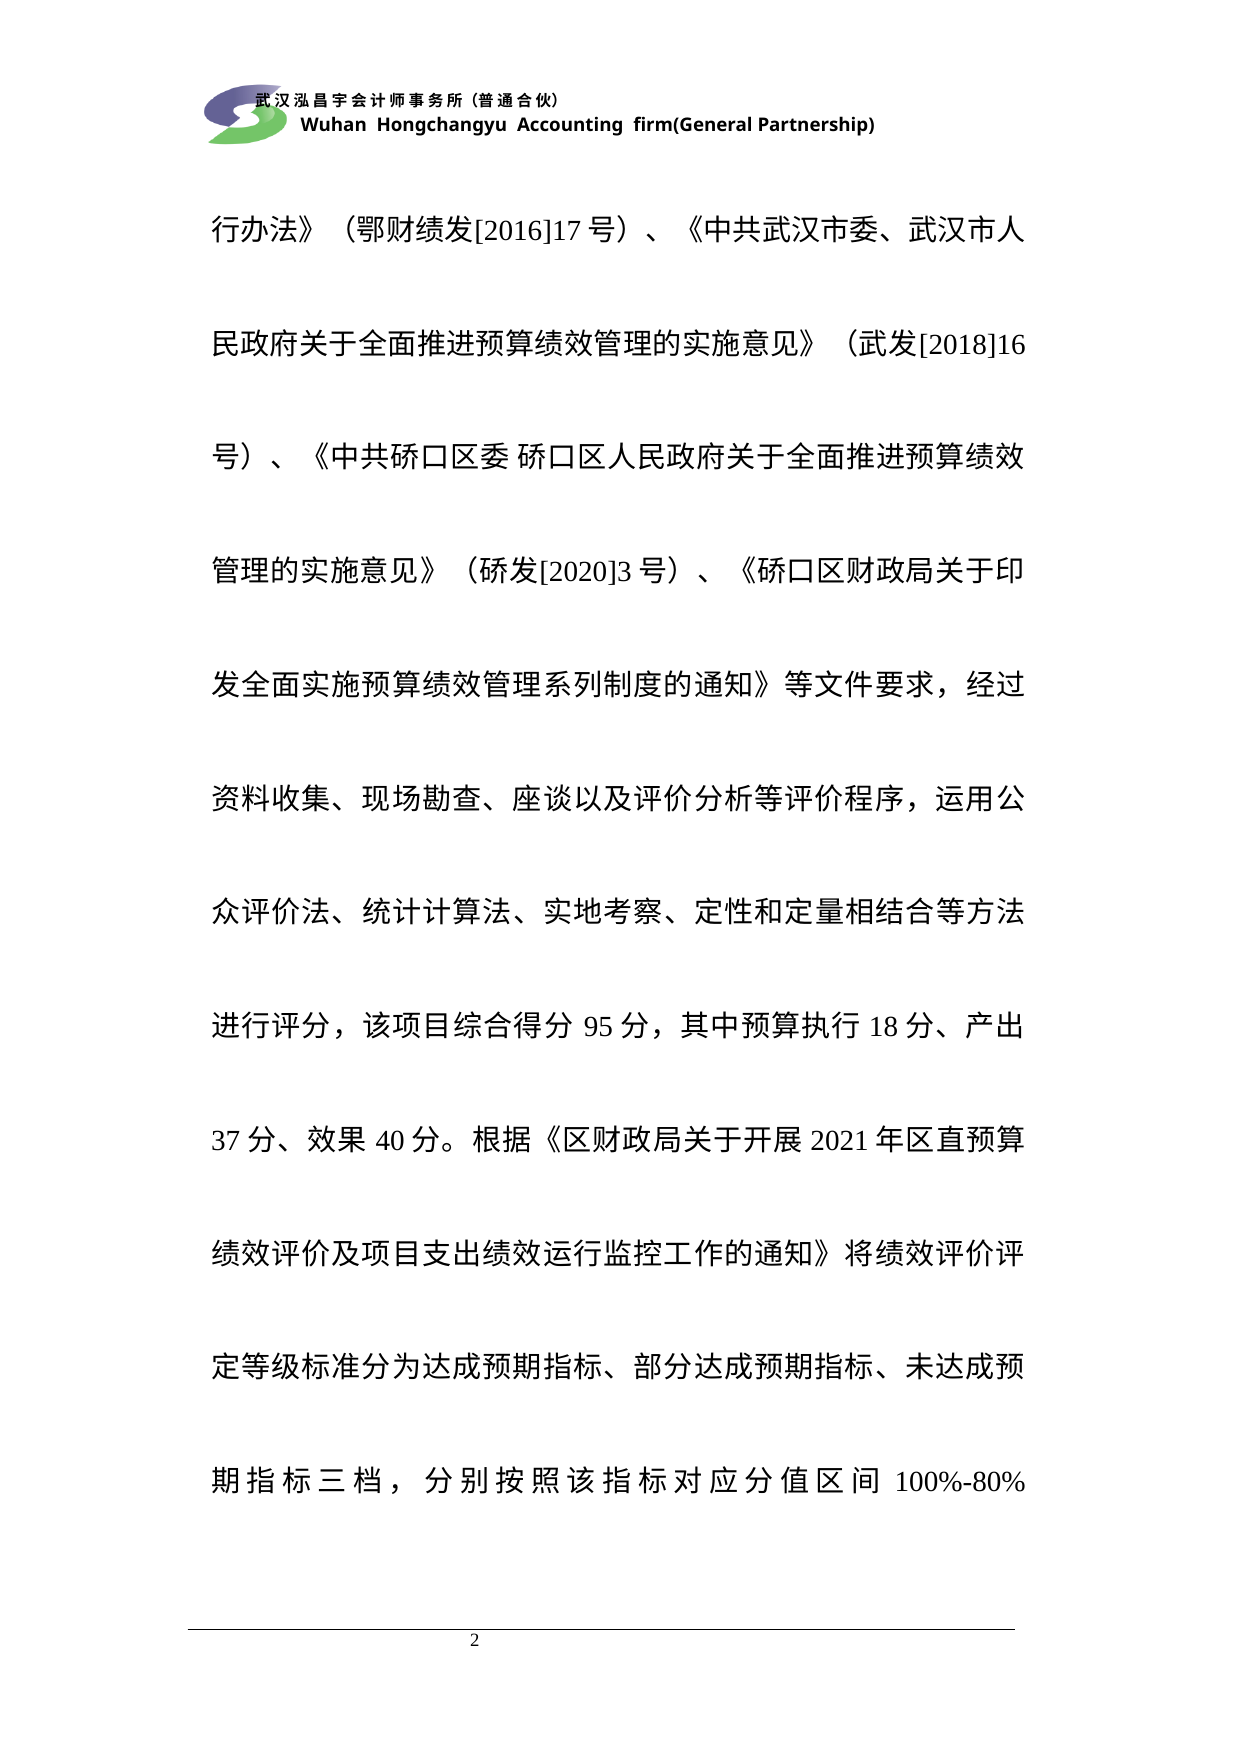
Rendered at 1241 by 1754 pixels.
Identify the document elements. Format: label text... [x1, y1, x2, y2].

picture [202, 80, 291, 151]
